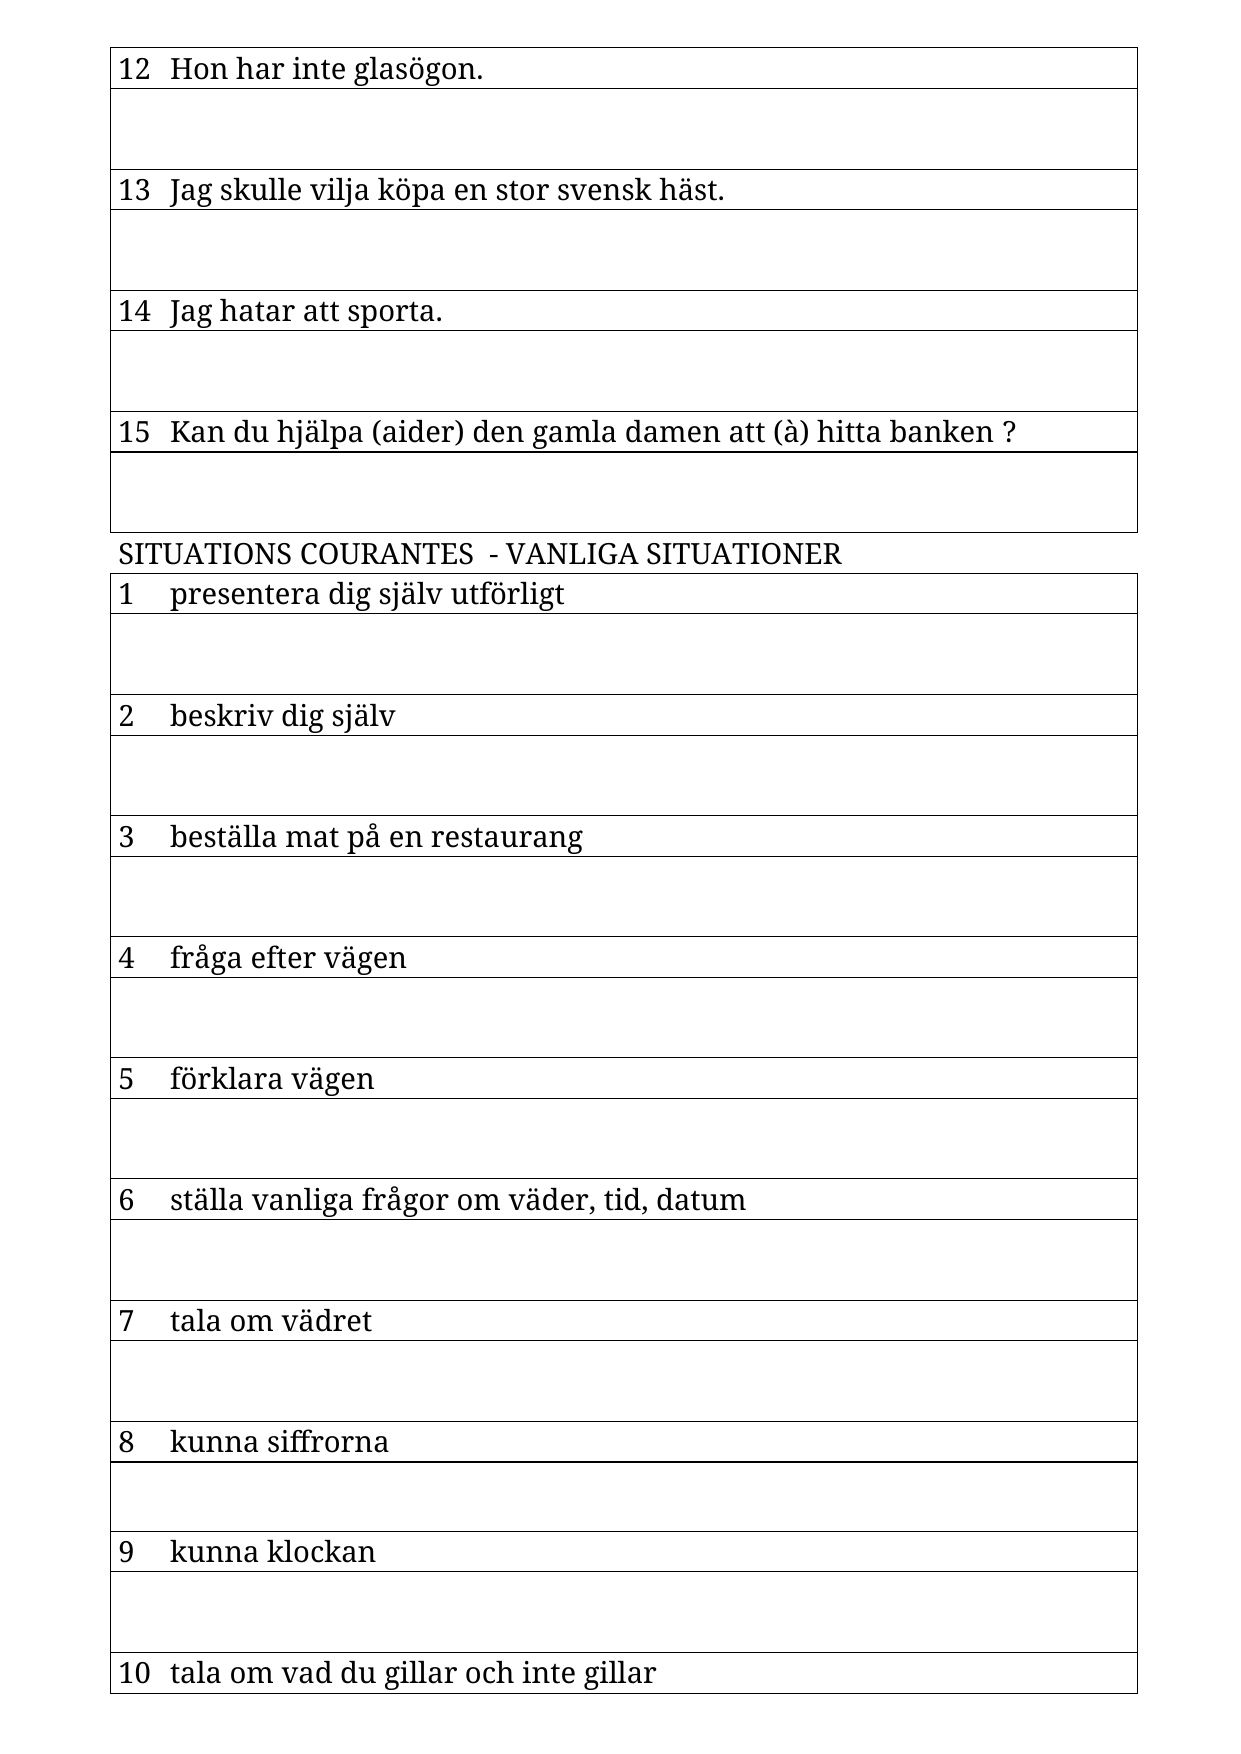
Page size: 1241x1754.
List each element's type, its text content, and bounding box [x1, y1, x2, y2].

table_cell [163, 89, 1137, 168]
table_cell [163, 857, 1137, 936]
table_header presentera dig själv utförligt [163, 574, 1137, 613]
table_cell 2 [111, 695, 162, 734]
table_cell [111, 453, 162, 532]
table_cell 9 [111, 1532, 162, 1571]
table_cell 10 [111, 1653, 162, 1692]
table_cell [163, 1220, 1137, 1299]
table_cell 4 [111, 937, 162, 977]
table_cell [111, 331, 162, 411]
table_cell beskriv dig själv [163, 695, 1137, 734]
table_cell [111, 89, 162, 168]
table_cell [163, 1099, 1137, 1178]
table_cell 7 [111, 1301, 162, 1340]
table_cell 13 [111, 170, 162, 209]
table_cell [111, 1341, 162, 1421]
table_cell fråga efter vägen [163, 937, 1137, 977]
table_cell 8 [111, 1422, 162, 1461]
table_cell tala om vädret [163, 1301, 1137, 1340]
table_cell [163, 331, 1137, 411]
table_cell Kan du hjälpa (aider) den gamla damen att (à) hitta banken ? [163, 412, 1137, 451]
table_cell [163, 1463, 1137, 1531]
table_cell ställa vanliga frågor om väder, tid, datum [163, 1179, 1137, 1219]
table_cell [163, 736, 1137, 815]
table_cell kunna siffrorna [163, 1422, 1137, 1461]
table_cell [111, 736, 162, 815]
table_cell kunna klockan [163, 1532, 1137, 1571]
table_cell förklara vägen [163, 1058, 1137, 1098]
table_cell 15 [111, 412, 162, 451]
table_cell [111, 1099, 162, 1178]
table_cell [163, 1572, 1137, 1652]
table_header 1 [111, 574, 162, 613]
table_cell 14 [111, 291, 162, 330]
table_cell [111, 1463, 162, 1531]
table_cell 6 [111, 1179, 162, 1219]
table_cell 3 [111, 816, 162, 856]
table_cell [163, 453, 1137, 532]
table_cell Hon har inte glasögon. [163, 48, 1137, 88]
table_cell [111, 210, 162, 289]
table_cell 12 [111, 48, 162, 88]
text SITUATIONS COURANTES - VANLIGA SITUATIONER [118, 533, 1193, 573]
table_cell Jag hatar att sporta. [163, 291, 1137, 330]
table_cell [163, 210, 1137, 289]
table_cell [111, 857, 162, 936]
table_cell [163, 978, 1137, 1057]
table_cell [111, 1220, 162, 1299]
table_cell [111, 1572, 162, 1652]
table_cell [111, 978, 162, 1057]
table_cell beställa mat på en restaurang [163, 816, 1137, 856]
table_cell Jag skulle vilja köpa en stor svensk häst. [163, 170, 1137, 209]
table_cell [163, 1341, 1137, 1421]
table_cell [111, 614, 162, 694]
table_cell [163, 614, 1137, 694]
table_cell 5 [111, 1058, 162, 1098]
table_cell tala om vad du gillar och inte gillar [163, 1653, 1137, 1692]
